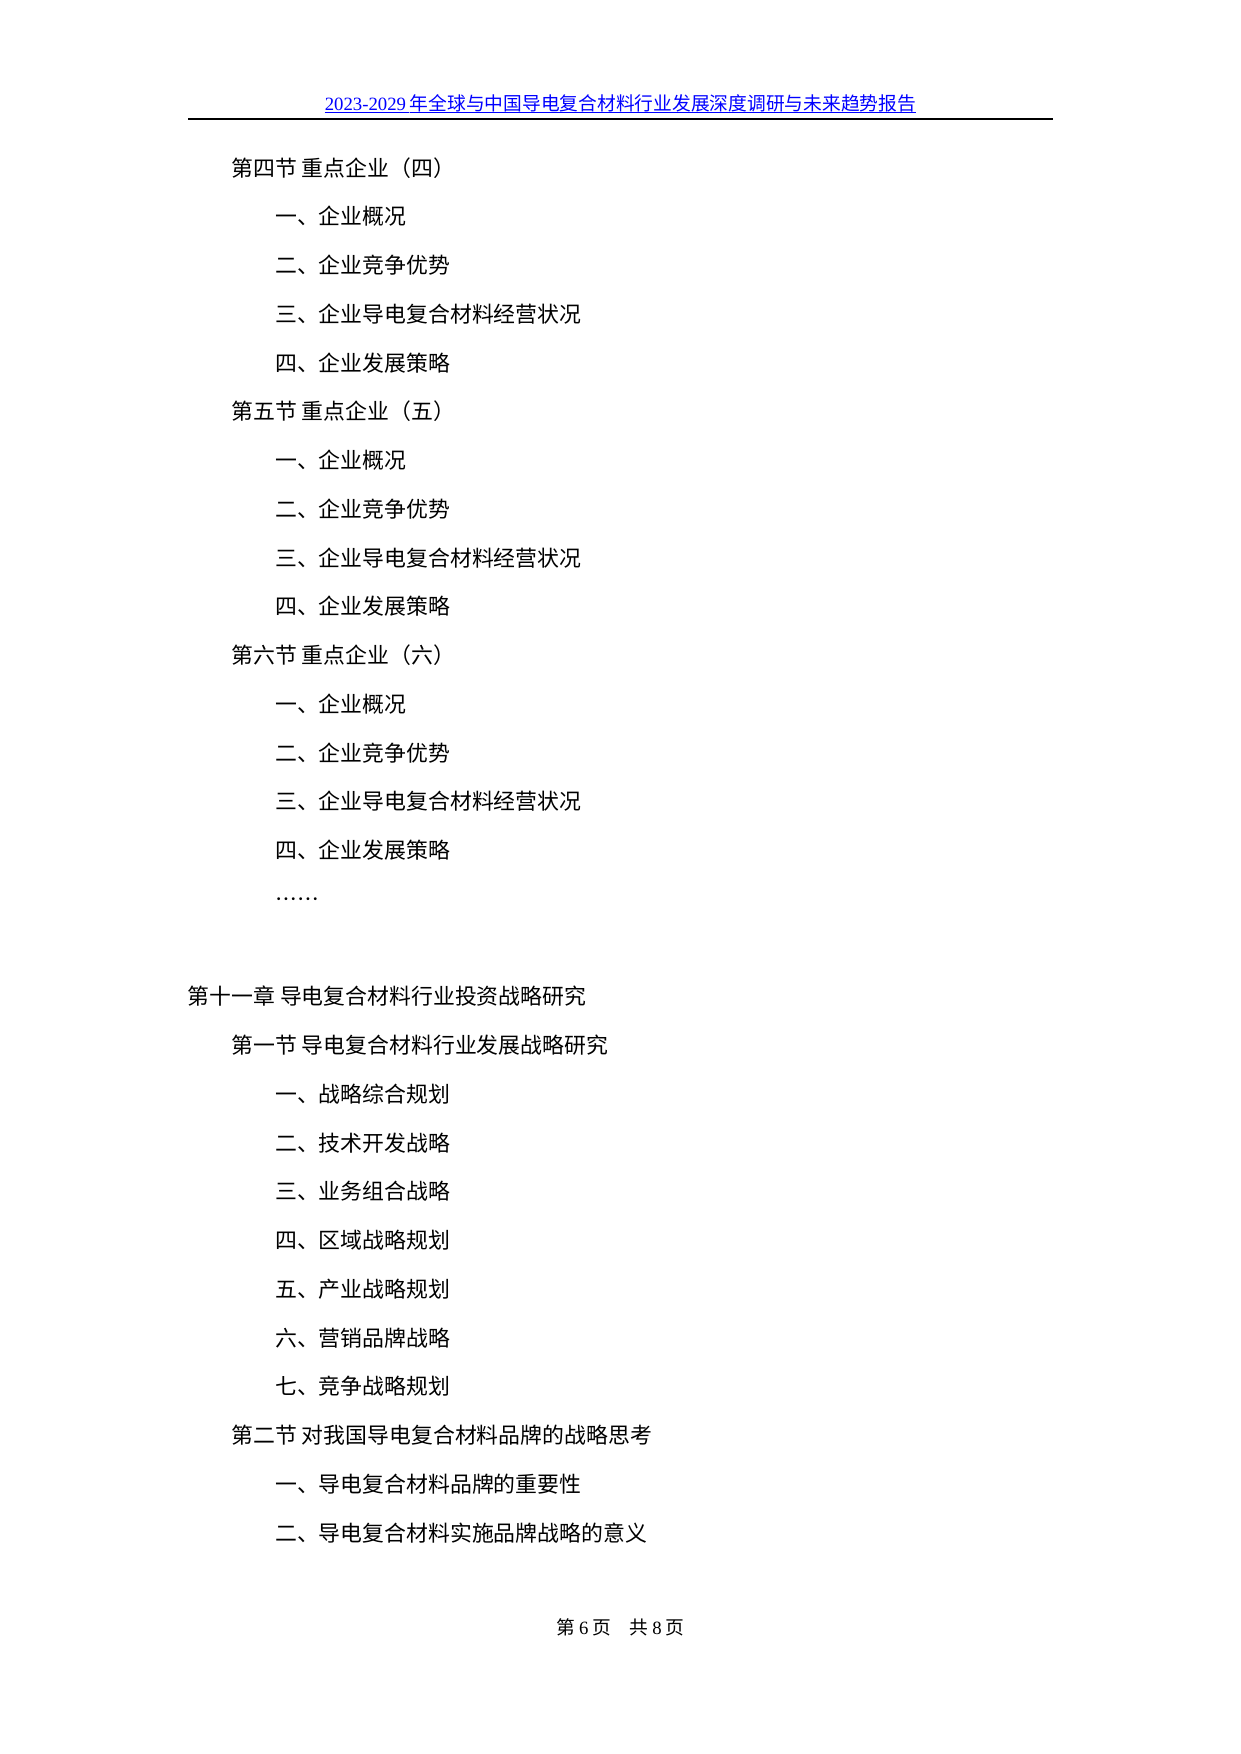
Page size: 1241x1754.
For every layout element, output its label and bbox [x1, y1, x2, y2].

text [187, 150, 1053, 1548]
